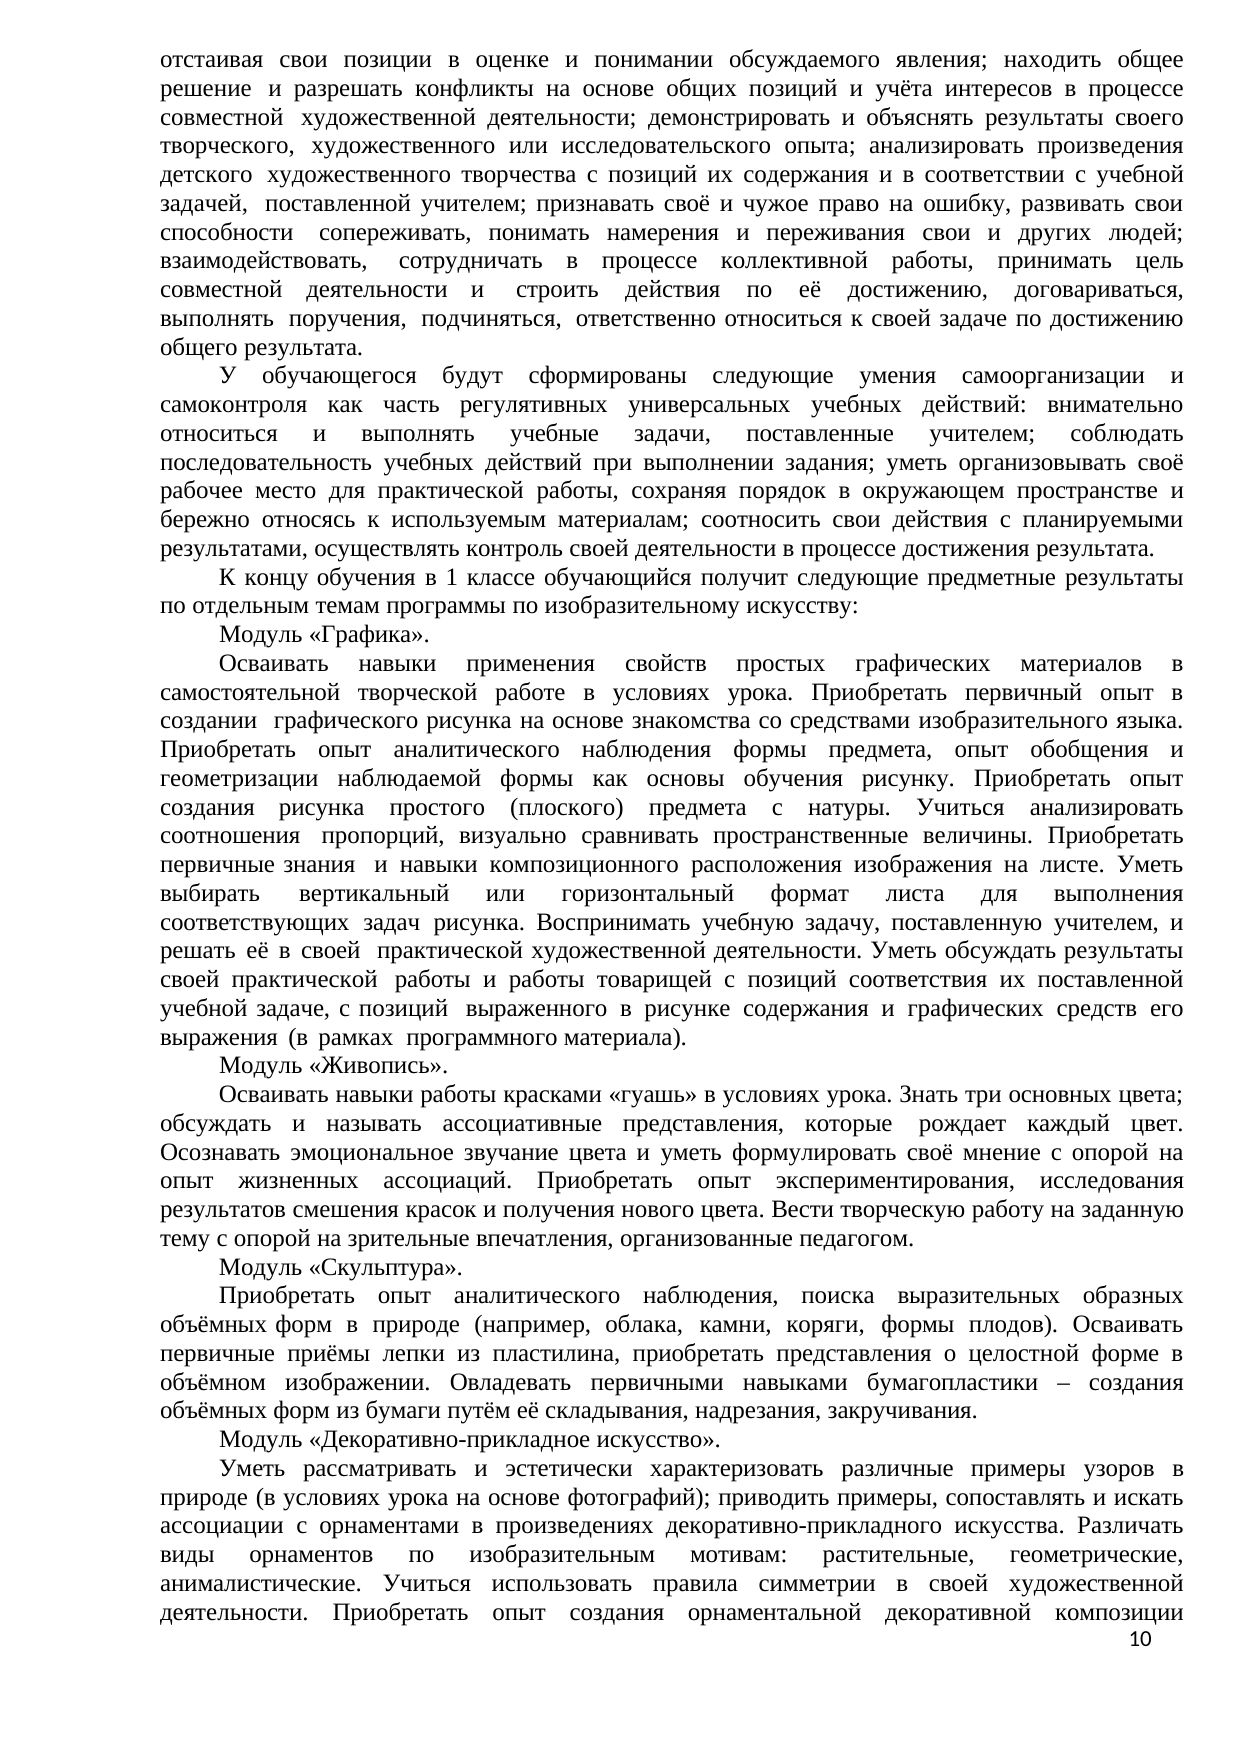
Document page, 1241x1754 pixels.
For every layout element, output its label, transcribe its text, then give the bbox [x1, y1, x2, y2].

text Модуль «Скульптура». [160, 1252, 1184, 1281]
text Модуль «Графика». [219, 619, 1196, 648]
text Модуль «Живопись». [219, 1051, 1196, 1079]
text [160, 44, 1184, 361]
text Осваивать навыки применения свойств простых графических материалов в самостоятельной творческой работе в условиях урока. Приобретать первичный опыт в создании графического рисунка на основе знакомства со средствами изобразительного языка. Приобретать опыт аналитического наблюдения формы предмета, опыт обобщения и геометризации наблюдаемой формы как основы обучения рисунку. Приобретать опыт создания рисунка простого (плоского) предмета с натуры. Учиться анализировать соотношения пропорций, визуально сравнивать пространственные величины. Приобретать первичные знания и навыки композиционного расположения изображения на листе. Уметь выбирать вертикальный или горизонтальный формат листа для выполнения соответствующих задач рисунка. Воспринимать учебную задачу, поставленную учителем, и решать её в своей практической художественной деятельности. Уметь обсуждать результаты своей практической работы и работы товарищей с позиций соответствия их поставленной учебной задаче, с позиций выраженного в рисунке содержания и графических средств его выражения (в рамках программного материала). [160, 648, 1183, 1051]
text Осваивать навыки работы красками «гуашь» в условиях урока. Знать три основных цвета; обсуждать и называть ассоциативные представления, которые рождает каждый цвет. Осознавать эмоциональное звучание цвета и уметь формулировать своё мнение с опорой на опыт жизненных ассоциаций. Приобретать опыт экспериментирования, исследования результатов смешения красок и получения нового цвета. Вести творческую работу на заданную тему с опорой на зрительные впечатления, организованные педагогом. [160, 1079, 1184, 1252]
text К концу обучения в 1 классе обучающийся получит следующие предметные результаты по отдельным темам программы по изобразительному искусству: [160, 562, 1183, 619]
text Модуль «Декоративно-прикладное искусство». [219, 1424, 1196, 1453]
text У обучающегося будут сформированы следующие умения самоорганизации и самоконтроля как часть регулятивных универсальных учебных действий: внимательно относиться и выполнять учебные задачи, поставленные учителем; соблюдать последовательность учебных действий при выполнении задания; уметь организовывать своё рабочее место для практической работы, сохраняя порядок в окружающем пространстве и бережно относясь к используемым материалам; соотносить свои действия с планируемыми результатами, осуществлять контроль своей деятельности в процессе достижения результата. [160, 361, 1184, 562]
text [160, 1453, 1184, 1626]
text Приобретать опыт аналитического наблюдения, поиска выразительных образных объёмных форм в природе (например, облака, камни, коряги, формы плодов). Осваивать первичные приёмы лепки из пластилина, приобретать представления о целостной форме в объёмном изображении. Овладевать первичными навыками бумагопластики – создания объёмных форм из бумаги путём её складывания, надрезания, закручивания. [160, 1281, 1184, 1424]
